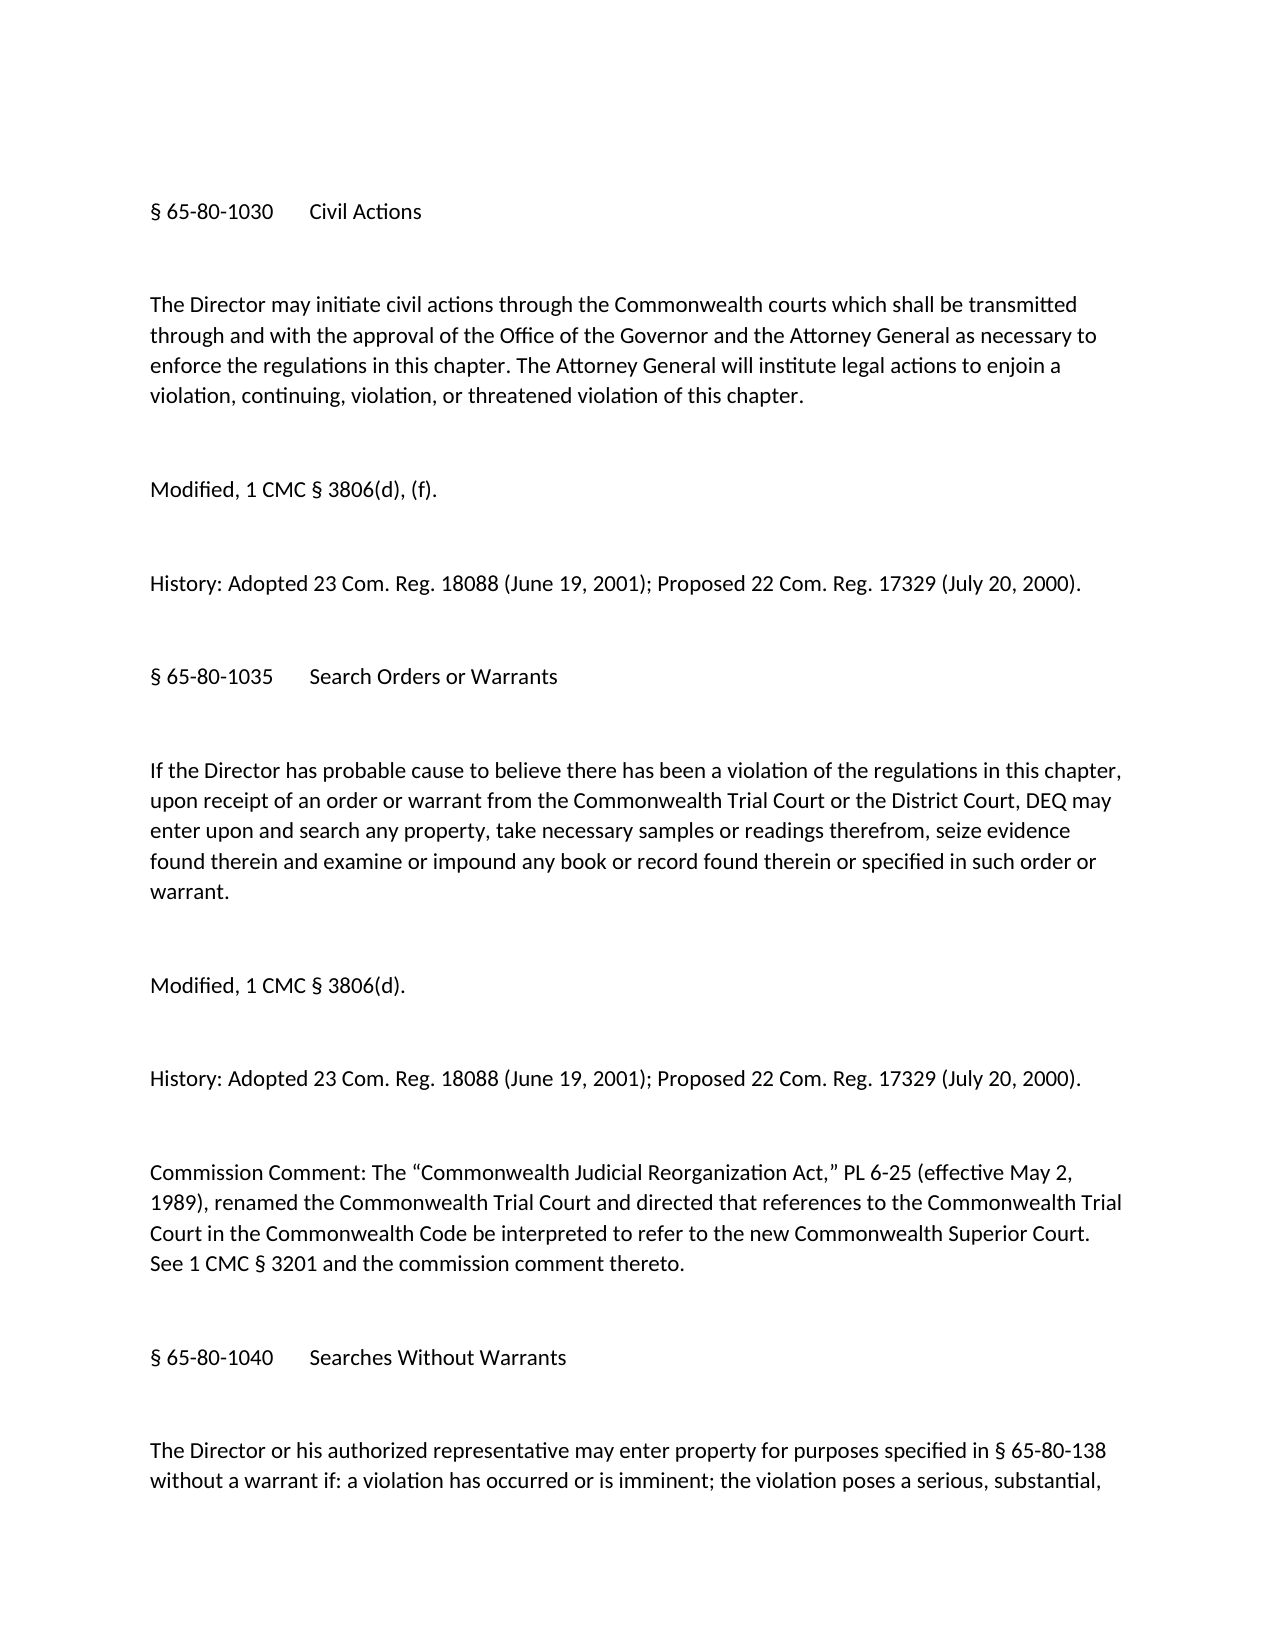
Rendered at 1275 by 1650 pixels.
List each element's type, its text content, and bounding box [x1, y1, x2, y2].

text § 65-80-1030 Civil Actions [150, 197, 1125, 225]
text If the Director has probable cause to believe there has been a violation of the regulations in this chapter, upon receipt of an order or warrant from the Commonwealth Trial Court or the District Court, DEQ may enter upon and search any property, take necessary samples or readings therefrom, seize evidence found therein and examine or impound any book or record found therein or specified in such order or warrant. [150, 756, 1125, 905]
text Modified, 1 CMC § 3806(d). [150, 971, 1125, 999]
text § 65-80-1040 Searches Without Warrants [150, 1343, 1125, 1371]
text History: Adopted 23 Com. Reg. 18088 (June 19, 2001); Proposed 22 Com. Reg. 17329 (July 20, 2000). [150, 569, 1125, 597]
text The Director may initiate civil actions through the Commonwealth courts which shall be transmitted through and with the approval of the Office of the Governor and the Attorney General as necessary to enforce the regulations in this chapter. The Attorney General will institute legal actions to enjoin a violation, continuing, violation, or threatened violation of this chapter. [150, 291, 1125, 409]
text Modified, 1 CMC § 3806(d), (f). [150, 475, 1125, 503]
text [150, 1436, 1125, 1495]
text § 65-80-1035 Search Orders or Warrants [150, 662, 1125, 691]
text Commission Comment: The “Commonwealth Judicial Reorganization Act,” PL 6-25 (effective May 2, 1989), renamed the Commonwealth Trial Court and directed that references to the Commonwealth Trial Court in the Commonwealth Code be interpreted to refer to the new Commonwealth Superior Court. See 1 CMC § 3201 and the commission comment thereto. [150, 1158, 1125, 1277]
text History: Adopted 23 Com. Reg. 18088 (June 19, 2001); Proposed 22 Com. Reg. 17329 (July 20, 2000). [150, 1064, 1125, 1093]
